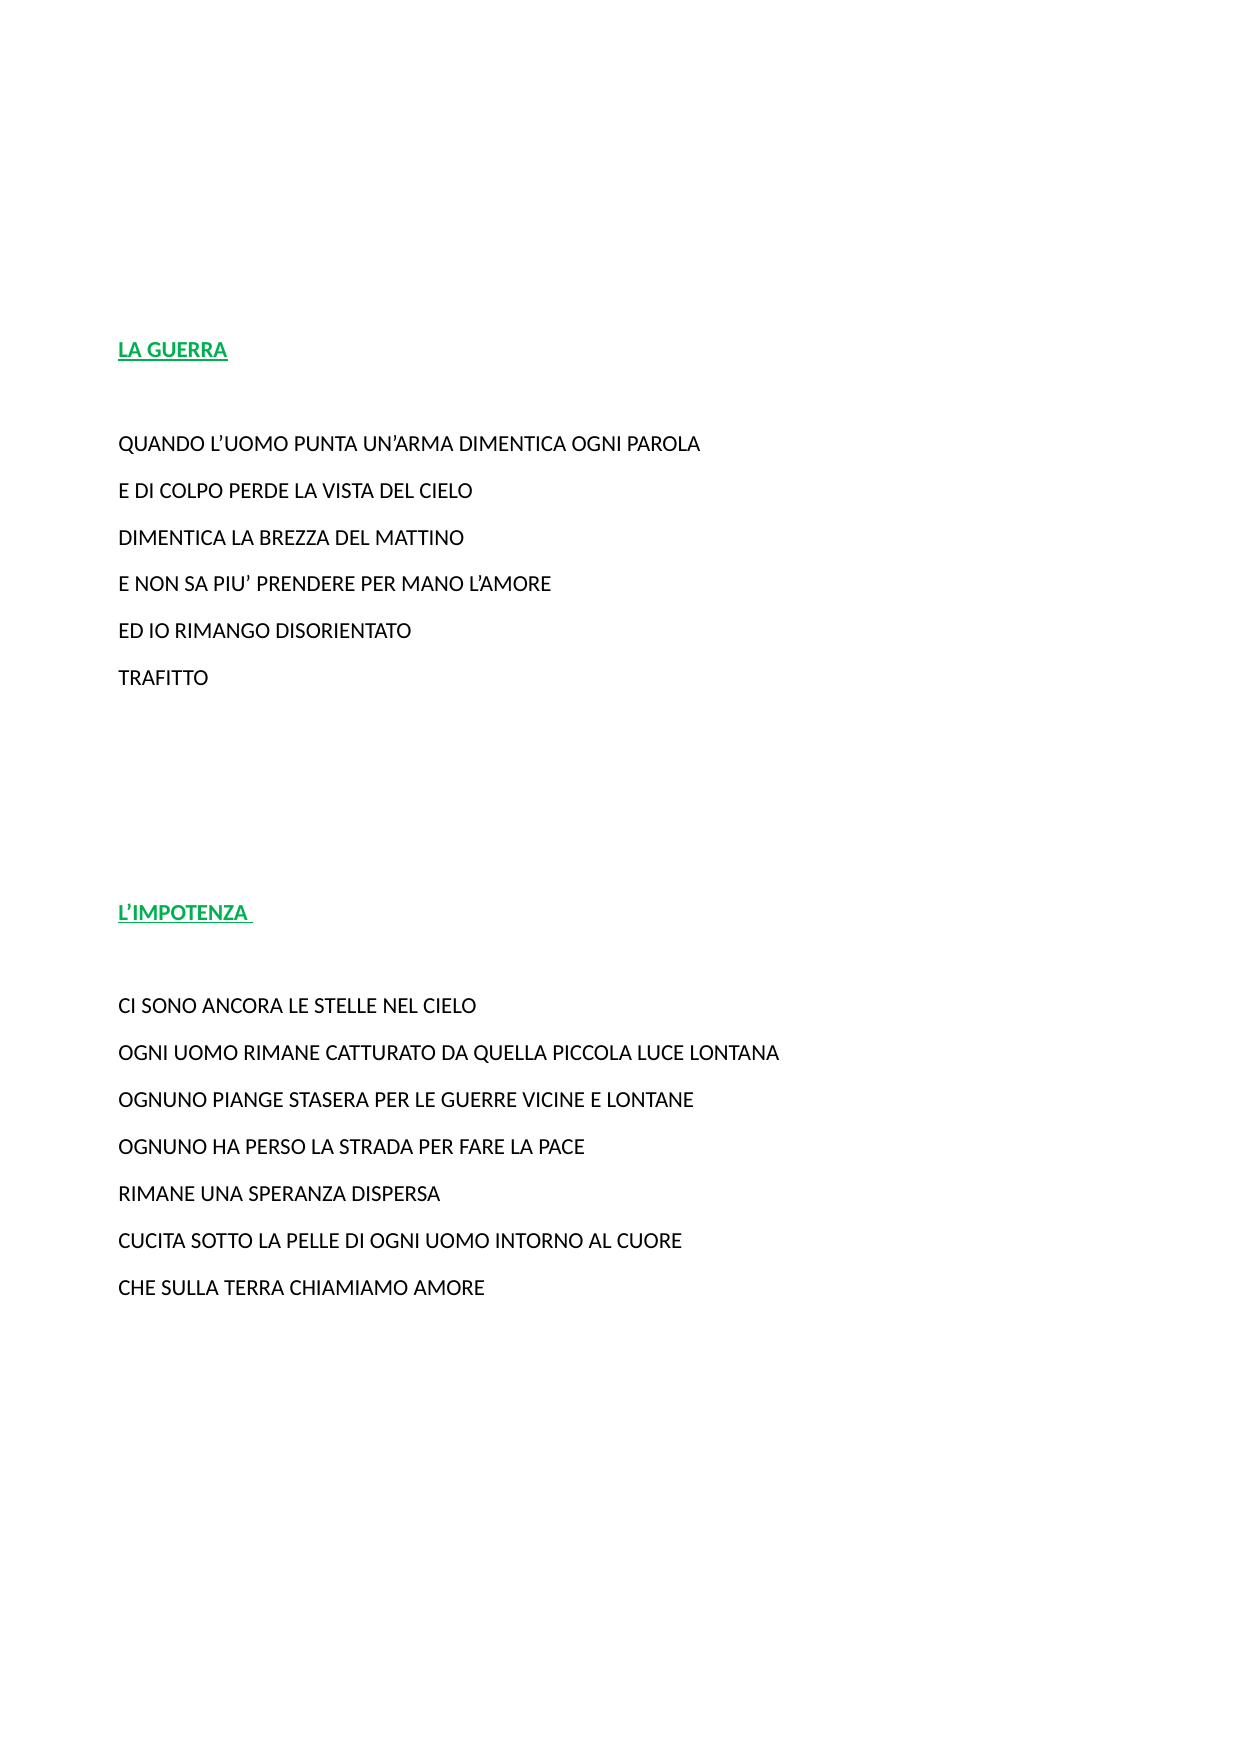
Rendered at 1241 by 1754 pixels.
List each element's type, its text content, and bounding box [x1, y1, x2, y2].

text CUCITA SOTTO LA PELLE DI OGNI UOMO INTORNO AL CUORE [118, 1226, 1122, 1254]
text CI SONO ANCORA LE STELLE NEL CIELO [118, 991, 1122, 1019]
text TRAFITTO [118, 663, 1122, 691]
text LA GUERRA [118, 335, 1122, 363]
text DIMENTICA LA BREZZA DEL MATTINO [118, 523, 1122, 551]
text E DI COLPO PERDE LA VISTA DEL CIELO [118, 476, 1122, 504]
text QUANDO L’UOMO PUNTA UN’ARMA DIMENTICA OGNI PAROLA [118, 429, 1122, 457]
text E NON SA PIU’ PRENDERE PER MANO L’AMORE [118, 569, 1122, 597]
text L’IMPOTENZA [118, 898, 1122, 926]
text CHE SULLA TERRA CHIAMIAMO AMORE [118, 1273, 1122, 1301]
text OGNI UOMO RIMANE CATTURATO DA QUELLA PICCOLA LUCE LONTANA [118, 1038, 1122, 1066]
text ED IO RIMANGO DISORIENTATO [118, 616, 1122, 644]
text OGNUNO PIANGE STASERA PER LE GUERRE VICINE E LONTANE [118, 1085, 1122, 1113]
text RIMANE UNA SPERANZA DISPERSA [118, 1179, 1122, 1207]
text OGNUNO HA PERSO LA STRADA PER FARE LA PACE [118, 1132, 1122, 1160]
